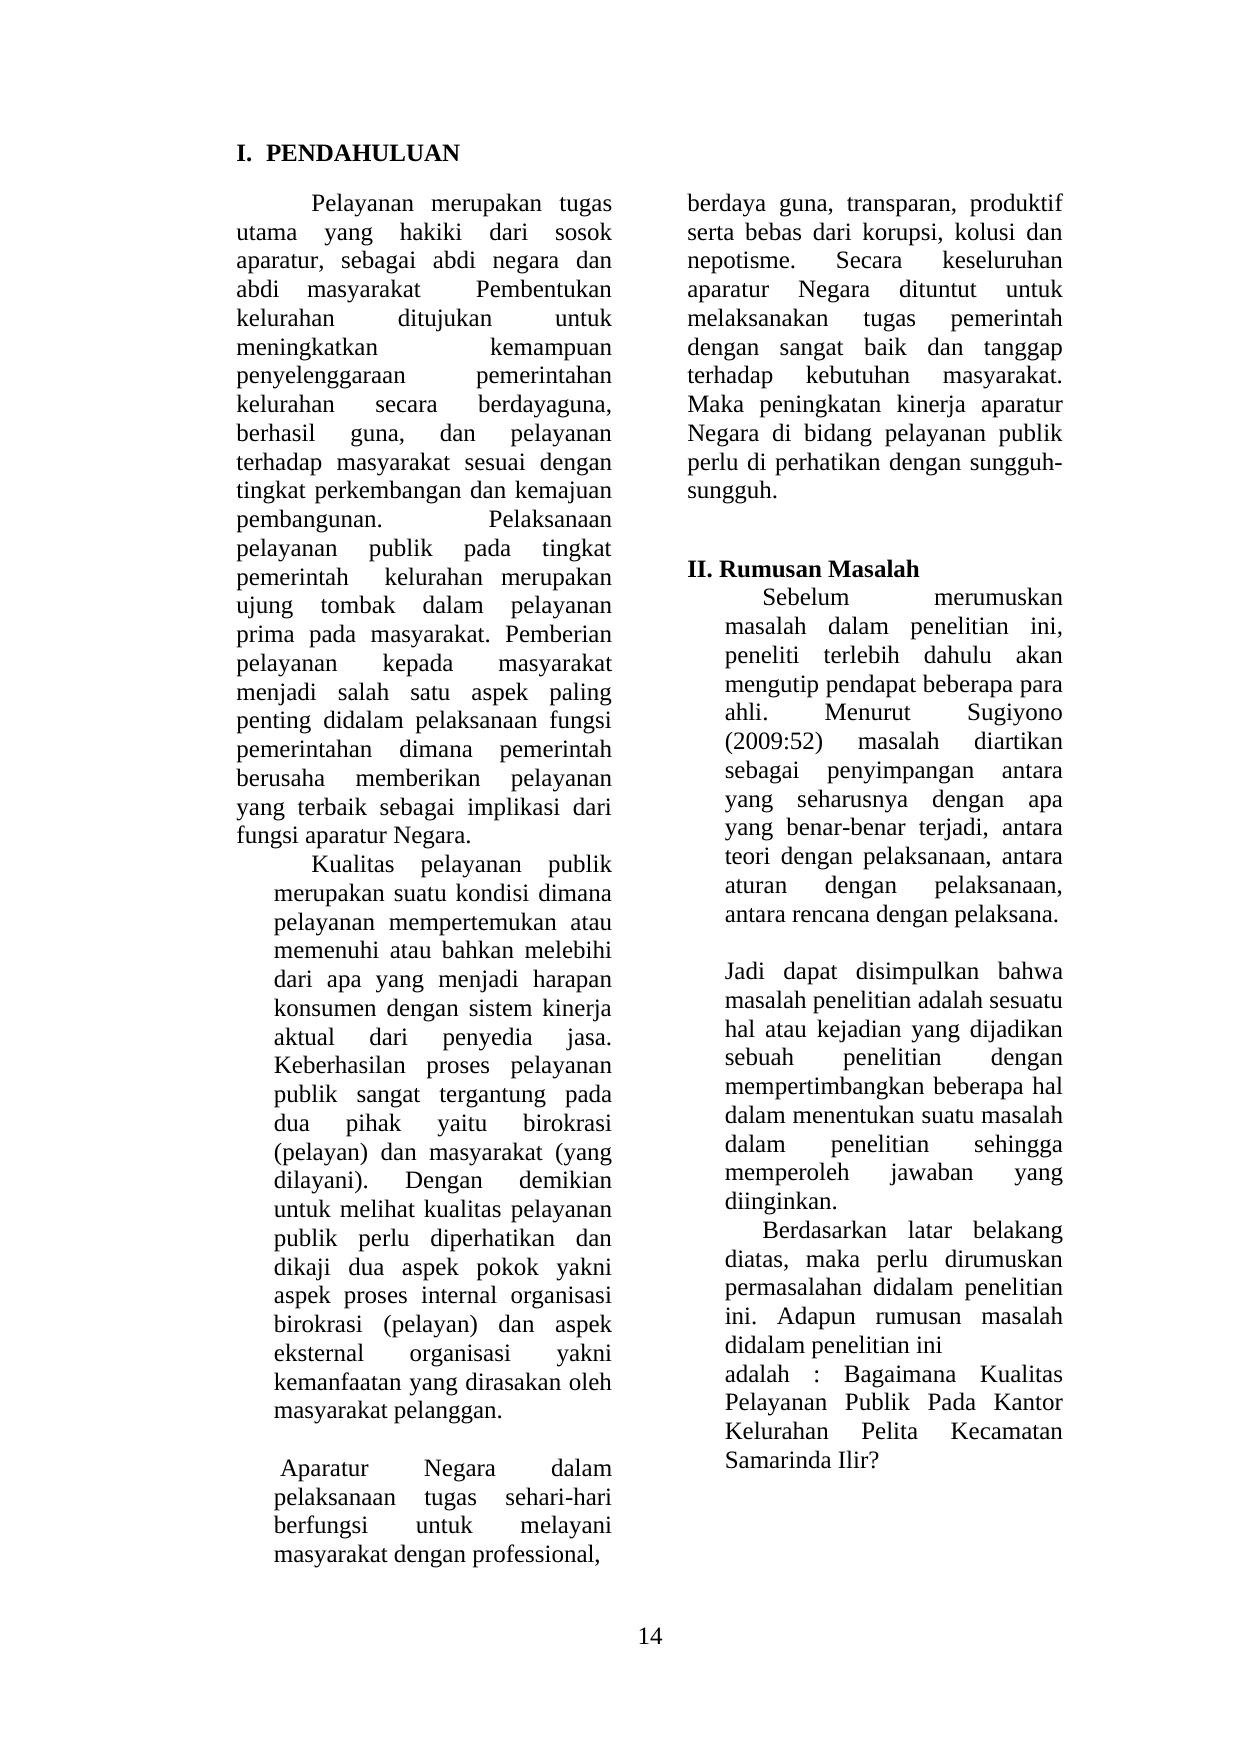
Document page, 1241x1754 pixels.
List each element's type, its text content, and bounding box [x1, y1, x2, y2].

text II. Rumusan Masalah [687, 554, 1063, 582]
list Kualitas pelayanan publik merupakan suatu kondisi dimana pelayanan mempertemukan atau memenuhi atau bahkan melebihi dari apa yang menjadi harapan konsumen dengan sistem kinerja aktual dari penyedia jasa. Keberhasilan proses pelayanan publik sangat tergantung pada dua pihak yaitu birokrasi (pelayan) dan masyarakat (yang dilayani). Dengan demikian untuk melihat kualitas pelayanan publik perlu diperhatikan dan dikaji dua aspek pokok yakni aspek proses internal organisasi birokrasi (pelayan) dan aspek eksternal organisasi yakni kemanfaatan yang dirasakan oleh masyarakat pelanggan. [274, 849, 612, 1424]
list Jadi dapat disimpulkan bahwa masalah penelitian adalah sesuatu hal atau kejadian yang dijadikan sebuah penelitian dengan mempertimbangkan beberapa hal dalam menentukan suatu masalah dalam penelitian sehingga memperoleh jawaban yang diinginkan. [724, 956, 1063, 1215]
text Pelayanan merupakan tugas utama yang hakiki dari sosok aparatur, sebagai abdi negara dan abdi masyarakat Pembentukan kelurahan ditujukan untuk meningkatkan kemampuan penyelenggaraan pemerintahan kelurahan secara berdayaguna, berhasil guna, dan pelayanan terhadap masyarakat sesuai dengan tingkat perkembangan dan kemajuan pembangunan. Pelaksanaan pelayanan publik pada tingkat pemerintah kelurahan merupakan ujung tombak dalam pelayanan prima pada masyarakat. Pemberian pelayanan kepada masyarakat menjadi salah satu aspek paling penting didalam pelaksanaan fungsi pemerintahan dimana pemerintah berusaha memberikan pelayanan yang terbaik sebagai implikasi dari fungsi aparatur Negara. [236, 188, 612, 849]
list Aparatur Negara dalam pelaksanaan tugas sehari-hari berfungsi untuk melayani masyarakat dengan professional, [274, 1453, 612, 1568]
list Berdasarkan latar belakang diatas, maka perlu dirumuskan permasalahan didalam penelitian ini. Adapun rumusan masalah didalam penelitian ini adalah : Bagaimana Kualitas Pelayanan Publik Pada Kantor Kelurahan Pelita Kecamatan Samarinda Ilir? [724, 1215, 1063, 1474]
list PENDAHULUAN [236, 138, 612, 167]
text berdaya guna, transparan, produktif serta bebas dari korupsi, kolusi dan nepotisme. Secara keseluruhan aparatur Negara dituntut untuk melaksanakan tugas pemerintah dengan sangat baik dan tanggap terhadap kebutuhan masyarakat. Maka peningkatan kinerja aparatur Negara di bidang pelayanan publik perlu di perhatikan dengan sungguh-sungguh. [687, 188, 1063, 504]
list Sebelum merumuskan masalah dalam penelitian ini, peneliti terlebih dahulu akan mengutip pendapat beberapa para ahli. Menurut Sugiyono (2009:52) masalah diartikan sebagai penyimpangan antara yang seharusnya dengan apa yang benar-benar terjadi, antara teori dengan pelaksanaan, antara aturan dengan pelaksanaan, antara rencana dengan pelaksana. [724, 582, 1063, 956]
